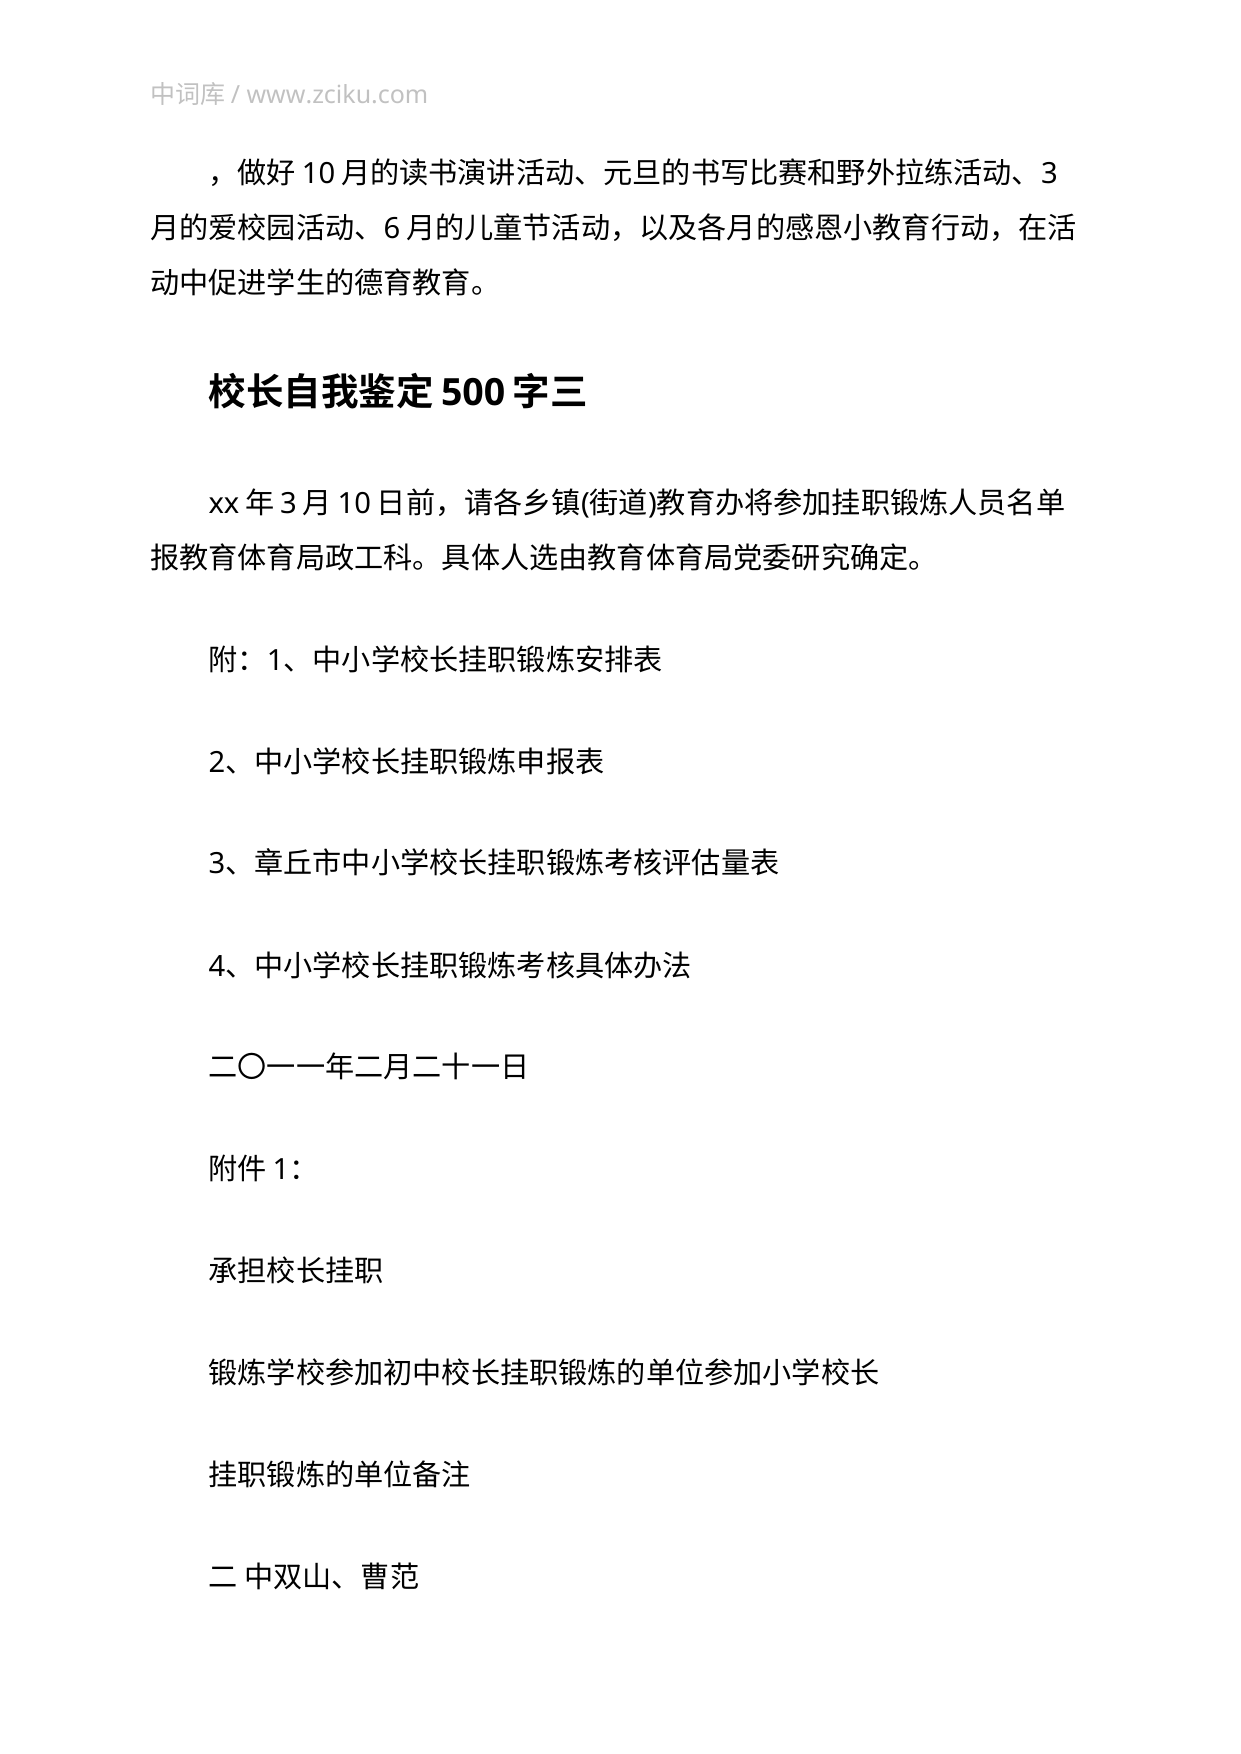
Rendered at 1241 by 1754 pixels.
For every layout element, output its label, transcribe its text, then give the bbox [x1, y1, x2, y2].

text 二 中双山、曹范 [150, 1553, 1090, 1595]
text 校长自我鉴定500字三 [150, 362, 1090, 416]
text xx年3月10日前，请各乡镇(街道)教育办将参加挂职锻炼人员名单报教育体育局政工科。具体人选由教育体育局党委研究确定。 [150, 479, 1090, 577]
text 承担校长挂职 [150, 1248, 1090, 1290]
text 4、中小学校长挂职锻炼考核具体办法 [150, 942, 1090, 984]
text ，做好10月的读书演讲活动、元旦的书写比赛和野外拉练活动、3月的爱校园活动、6月的儿童节活动，以及各月的感恩小教育行动，在活动中促进学生的德育教育。 [150, 150, 1090, 302]
text 锻炼学校参加初中校长挂职锻炼的单位参加小学校长 [150, 1349, 1090, 1392]
text 二〇一一年二月二十一日 [150, 1044, 1090, 1086]
text 附：1、中小学校长挂职锻炼安排表 [150, 636, 1090, 678]
text 挂职锻炼的单位备注 [150, 1451, 1090, 1494]
text 3、章丘市中小学校长挂职锻炼考核评估量表 [150, 840, 1090, 882]
text 附件1： [150, 1146, 1090, 1188]
text 2、中小学校长挂职锻炼申报表 [150, 738, 1090, 781]
